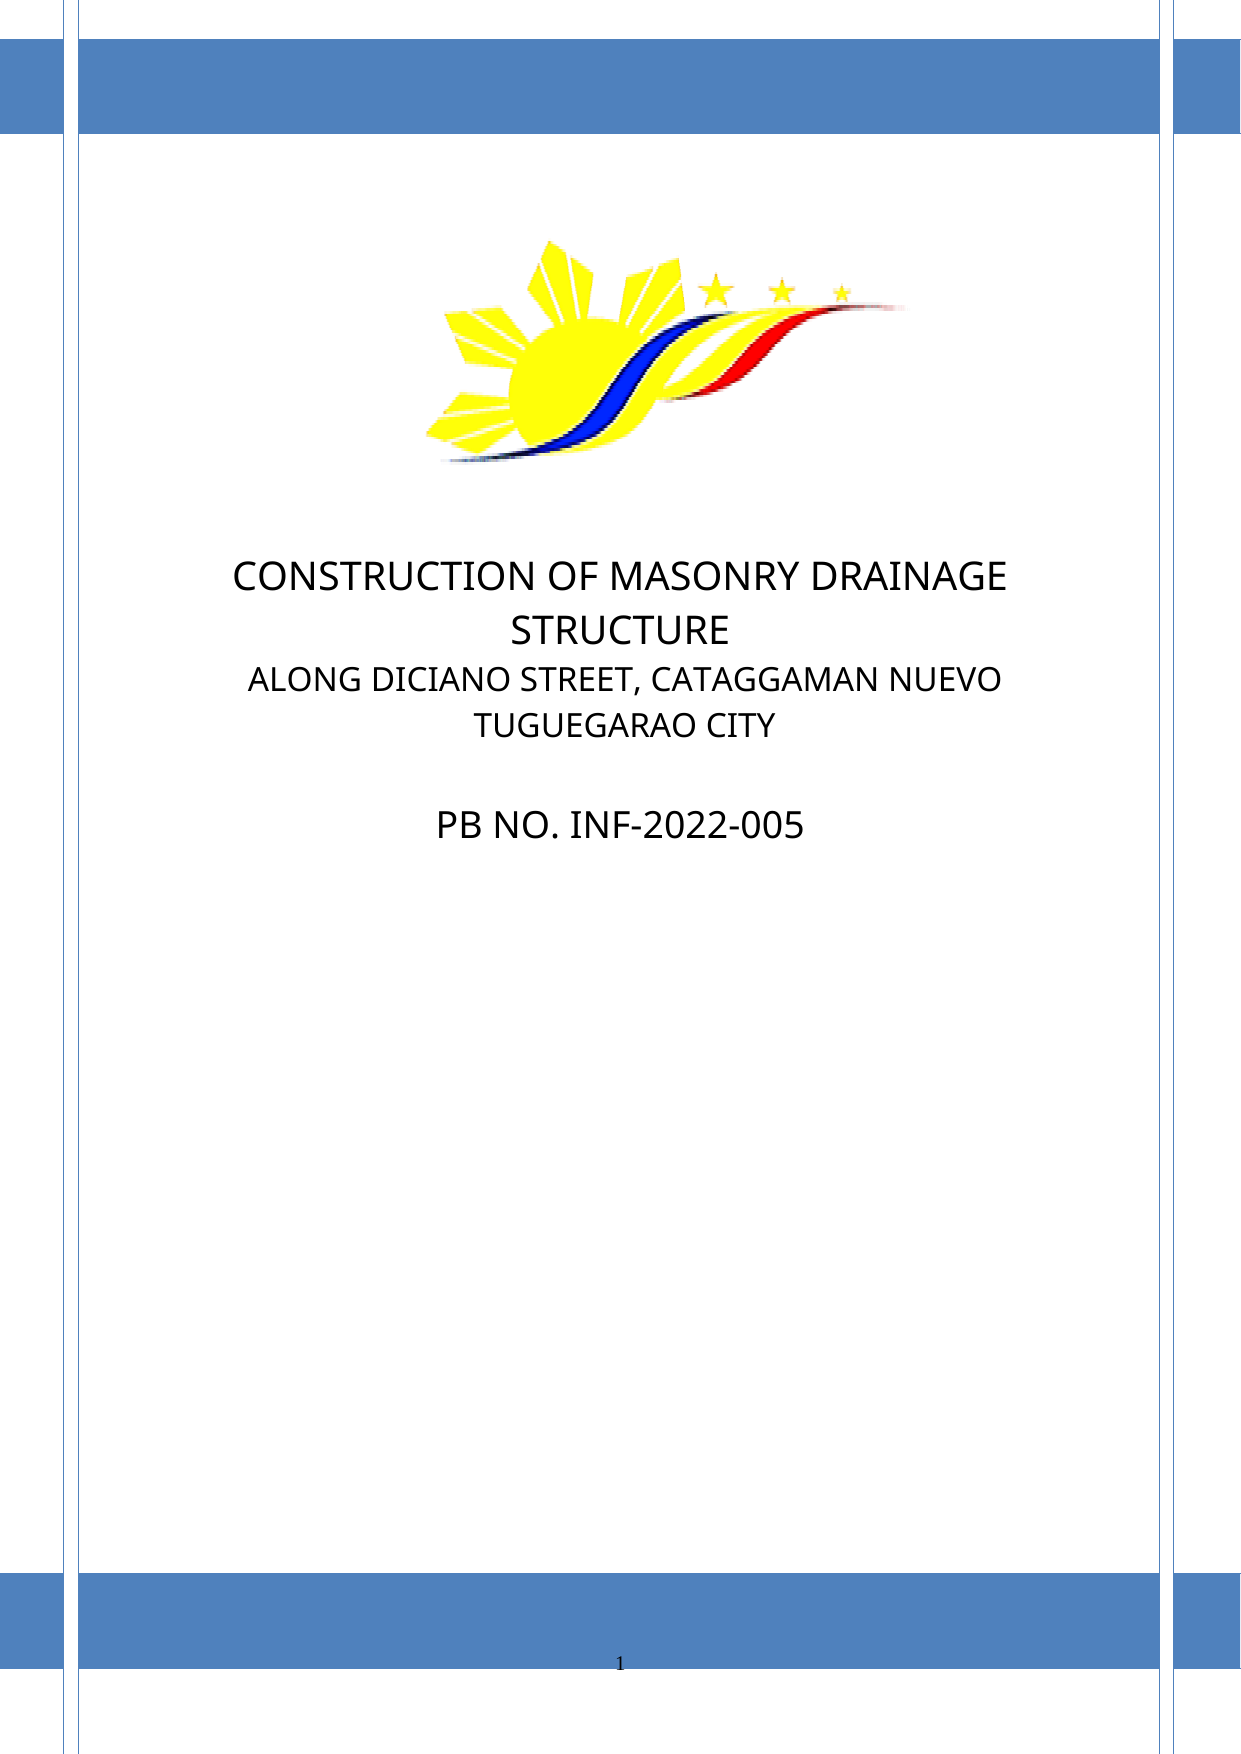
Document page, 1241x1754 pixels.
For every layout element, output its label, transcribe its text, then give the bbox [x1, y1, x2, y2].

text CONSTRUCTION OF MASONRY DRAINAGE STRUCTURE [150, 548, 1090, 656]
text TUGUEGARAO CITY [150, 701, 1090, 747]
picture [417, 233, 911, 479]
text PB NO. INF-2022-005 [150, 798, 1090, 849]
text ALONG DICIANO STREET, CATAGGAMAN NUEVO [150, 656, 1090, 701]
